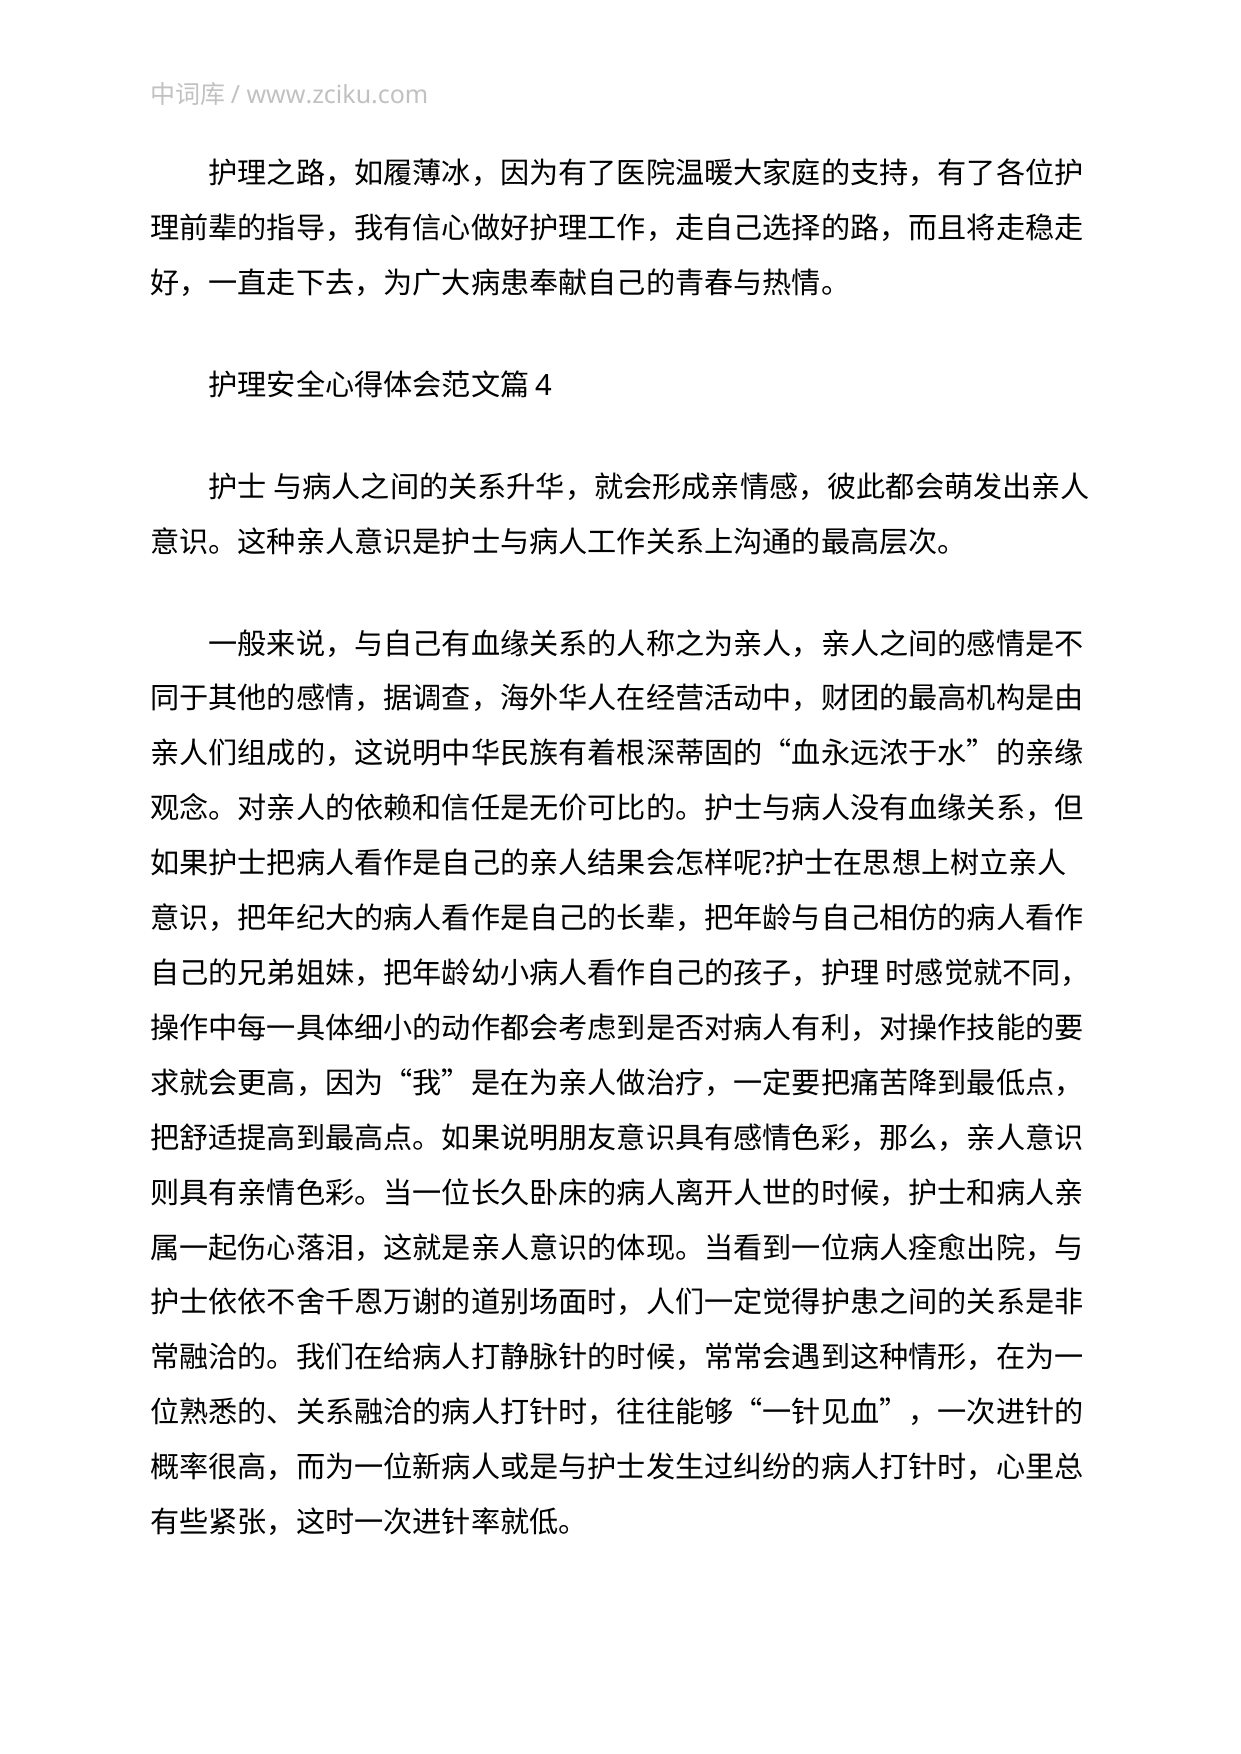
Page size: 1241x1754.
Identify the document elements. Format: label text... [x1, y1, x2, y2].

text 护士 与病人之间的关系升华，就会形成亲情感，彼此都会萌发出亲人意识。这种亲人意识是护士与病人工作关系上沟通的最高层次。 [150, 463, 1090, 561]
text 一般来说，与自己有血缘关系的人称之为亲人，亲人之间的感情是不同于其他的感情，据调查，海外华人在经营活动中，财团的最高机构是由亲人们组成的，这说明中华民族有着根深蒂固的“血永远浓于水”的亲缘观念。对亲人的依赖和信任是无价可比的。护士与病人没有血缘关系，但如果护士把病人看作是自己的亲人结果会怎样呢?护士在思想上树立亲人意识，把年纪大的病人看作是自己的长辈，把年龄与自己相仿的病人看作自己的兄弟姐妹，把年龄幼小病人看作自己的孩子，护理 时感觉就不同，操作中每一具体细小的动作都会考虑到是否对病人有利，对操作技能的要求就会更高，因为“我”是在为亲人做治疗，一定要把痛苦降到最低点，把舒适提高到最高点。如果说明朋友意识具有感情色彩，那么，亲人意识则具有亲情色彩。当一位长久卧床的病人离开人世的时候，护士和病人亲属一起伤心落泪，这就是亲人意识的体现。当看到一位病人痊愈出院，与护士依依不舍千恩万谢的道别场面时，人们一定觉得护患之间的关系是非常融洽的。我们在给病人打静脉针的时候，常常会遇到这种情形，在为一位熟悉的、关系融洽的病人打针时，往往能够“一针见血”，一次进针的概率很高，而为一位新病人或是与护士发生过纠纷的病人打针时，心里总有些紧张，这时一次进针率就低。 [150, 620, 1090, 1541]
text 护理安全心得体会范文篇4 [150, 362, 1090, 404]
text 护理之路，如履薄冰，因为有了医院温暖大家庭的支持，有了各位护理前辈的指导，我有信心做好护理工作，走自己选择的路，而且将走稳走好，一直走下去，为广大病患奉献自己的青春与热情。 [150, 150, 1090, 302]
